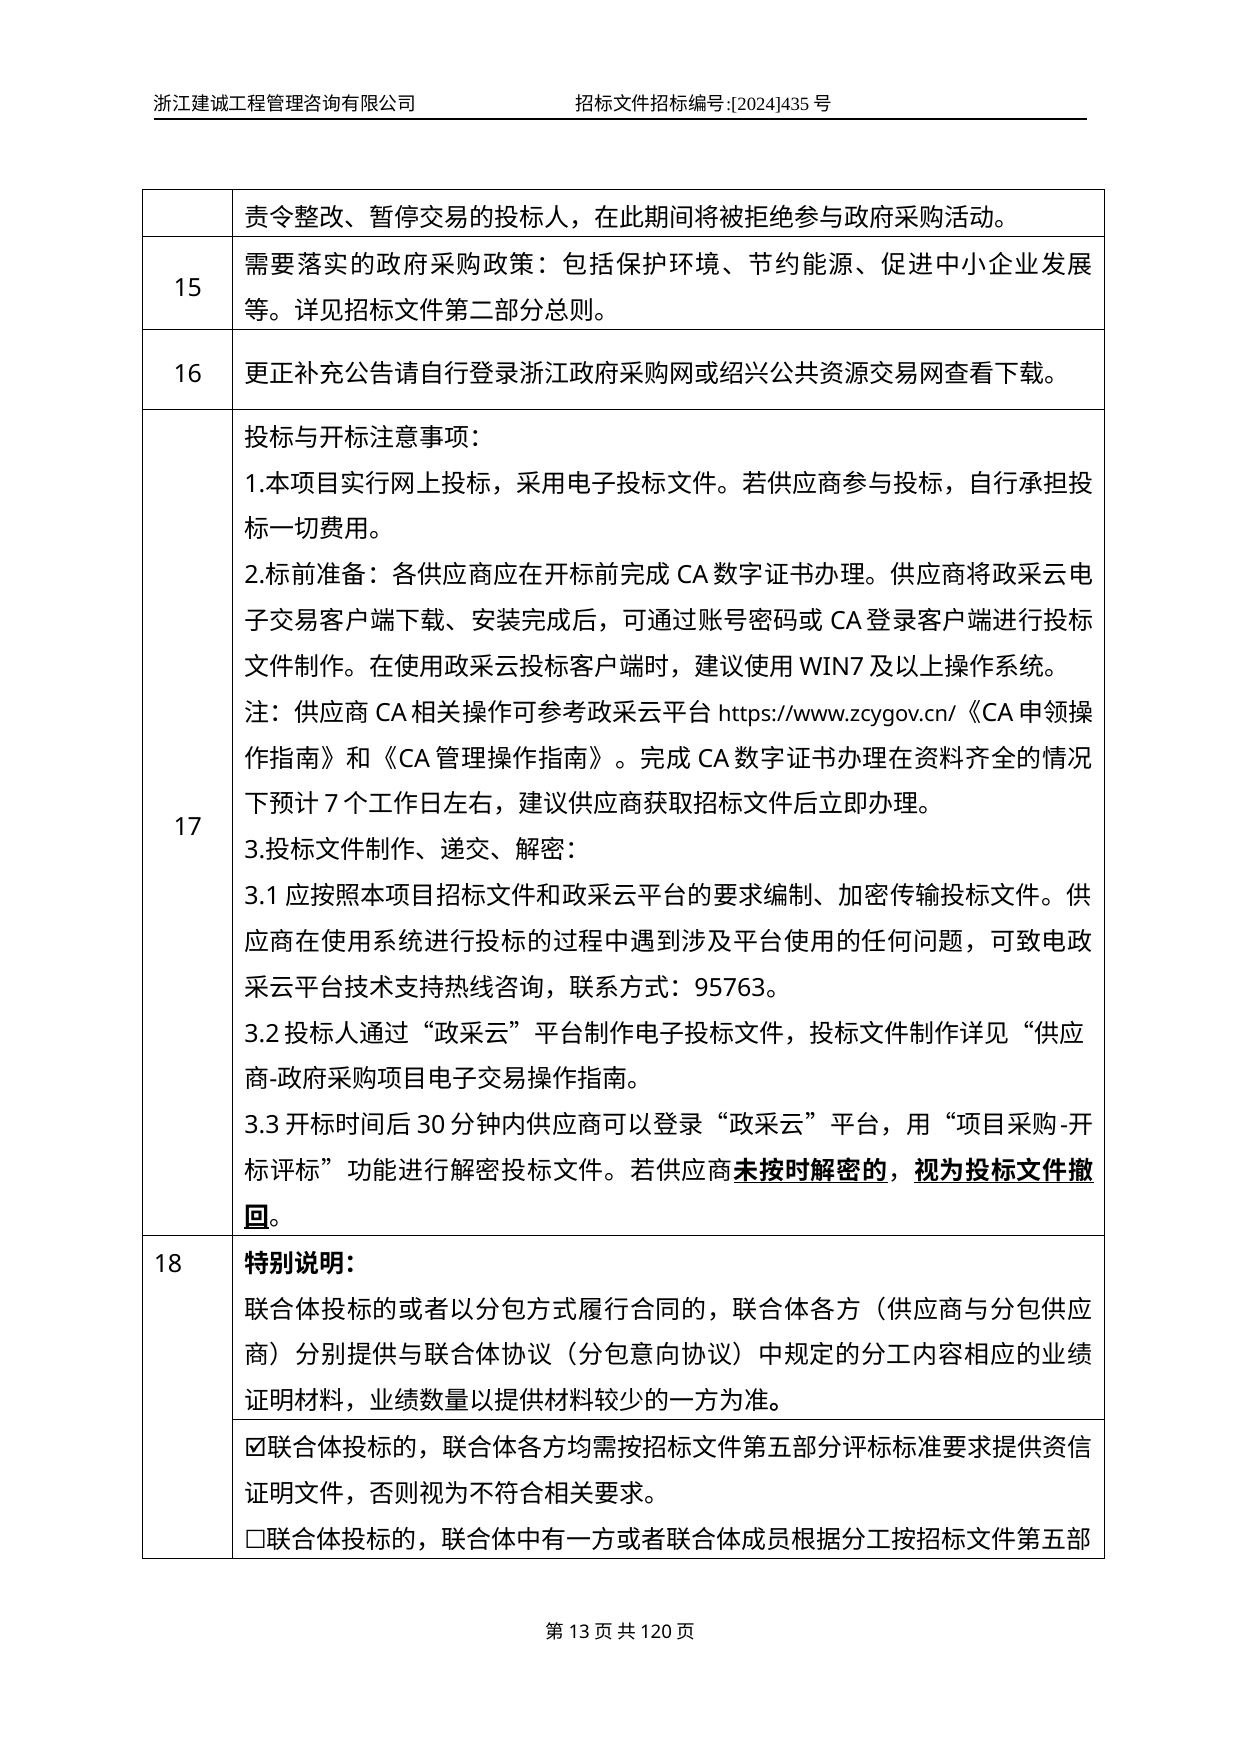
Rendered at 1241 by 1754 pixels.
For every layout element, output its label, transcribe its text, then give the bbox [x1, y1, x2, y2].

table_cell 需要落实的政府采购政策：包括保护环境、节约能源、促进中小企业发展等。详见招标文件第二部分总则。 [233, 237, 1104, 328]
table_cell 14 [143, 190, 232, 236]
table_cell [233, 190, 1104, 236]
table_cell 15 [143, 237, 232, 328]
table_cell 特别说明： 联合体投标的或者以分包方式履行合同的，联合体各方（供应商与分包供应商）分别提供与联合体协议（分包意向协议）中规定的分工内容相应的业绩证明材料，业绩数量以提供材料较少的一方为准。 [233, 1236, 1104, 1419]
table_cell 16 [143, 330, 232, 408]
table_cell 投标与开标注意事项： 1.本项目实行网上投标，采用电子投标文件。若供应商参与投标，自行承担投标一切费用。 2.标前准备：各供应商应在开标前完成CA数字证书办理。供应商将政采云电子交易客户端下载、安装完成后，可通过账号密码或CA登录客户端进行投标文件制作。在使用政采云投标客户端时，建议使用WIN7及以上操作系统。 注：供应商CA相关操作可参考政采云平台https://www.zcygov.cn/《CA申领操作指南》和《CA管理操作指南》。完成CA数字证书办理在资料齐全的情况下预计7个工作日左右，建议供应商获取招标文件后立即办理。 3.投标文件制作、递交、解密： 3.1应按照本项目招标文件和政采云平台的要求编制、加密传输投标文件。供应商在使用系统进行投标的过程中遇到涉及平台使用的任何问题，可致电政采云平台技术支持热线咨询，联系方式：95763。 3.2投标人通过“政采云”平台制作电子投标文件，投标文件制作详见“供应商-政府采购项目电子交易操作指南。 3.3开标时间后30分钟内供应商可以登录“政采云”平台，用“项目采购-开标评标”功能进行解密投标文件。若供应商未按时解密的，视为投标文件撤回。 [233, 410, 1104, 1234]
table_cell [233, 1420, 1104, 1557]
table_cell 17 [143, 410, 232, 1234]
table_cell 更正补充公告请自行登录浙江政府采购网或绍兴公共资源交易网查看下载。 [233, 330, 1104, 408]
table_cell 18 [143, 1236, 232, 1557]
